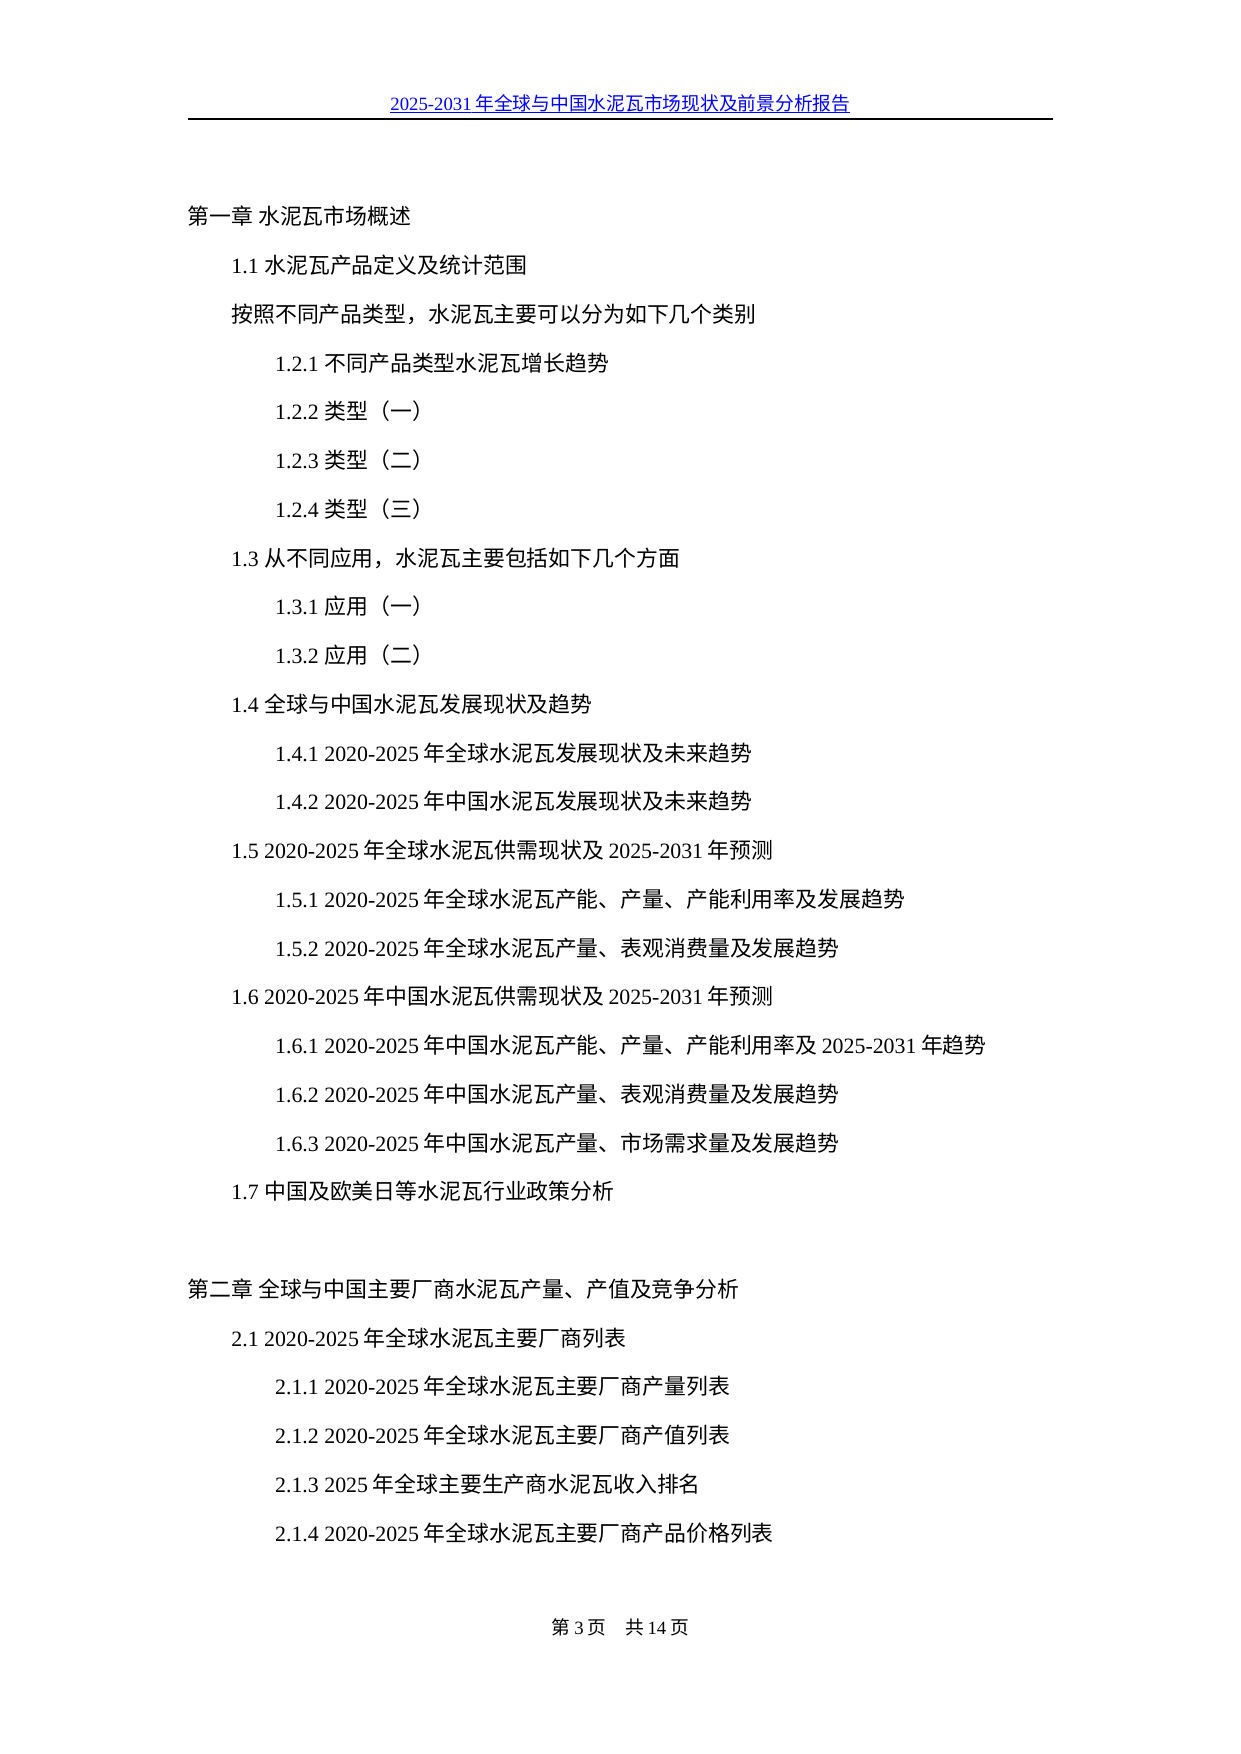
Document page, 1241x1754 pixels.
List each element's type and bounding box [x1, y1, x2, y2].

text [187, 150, 1053, 1548]
